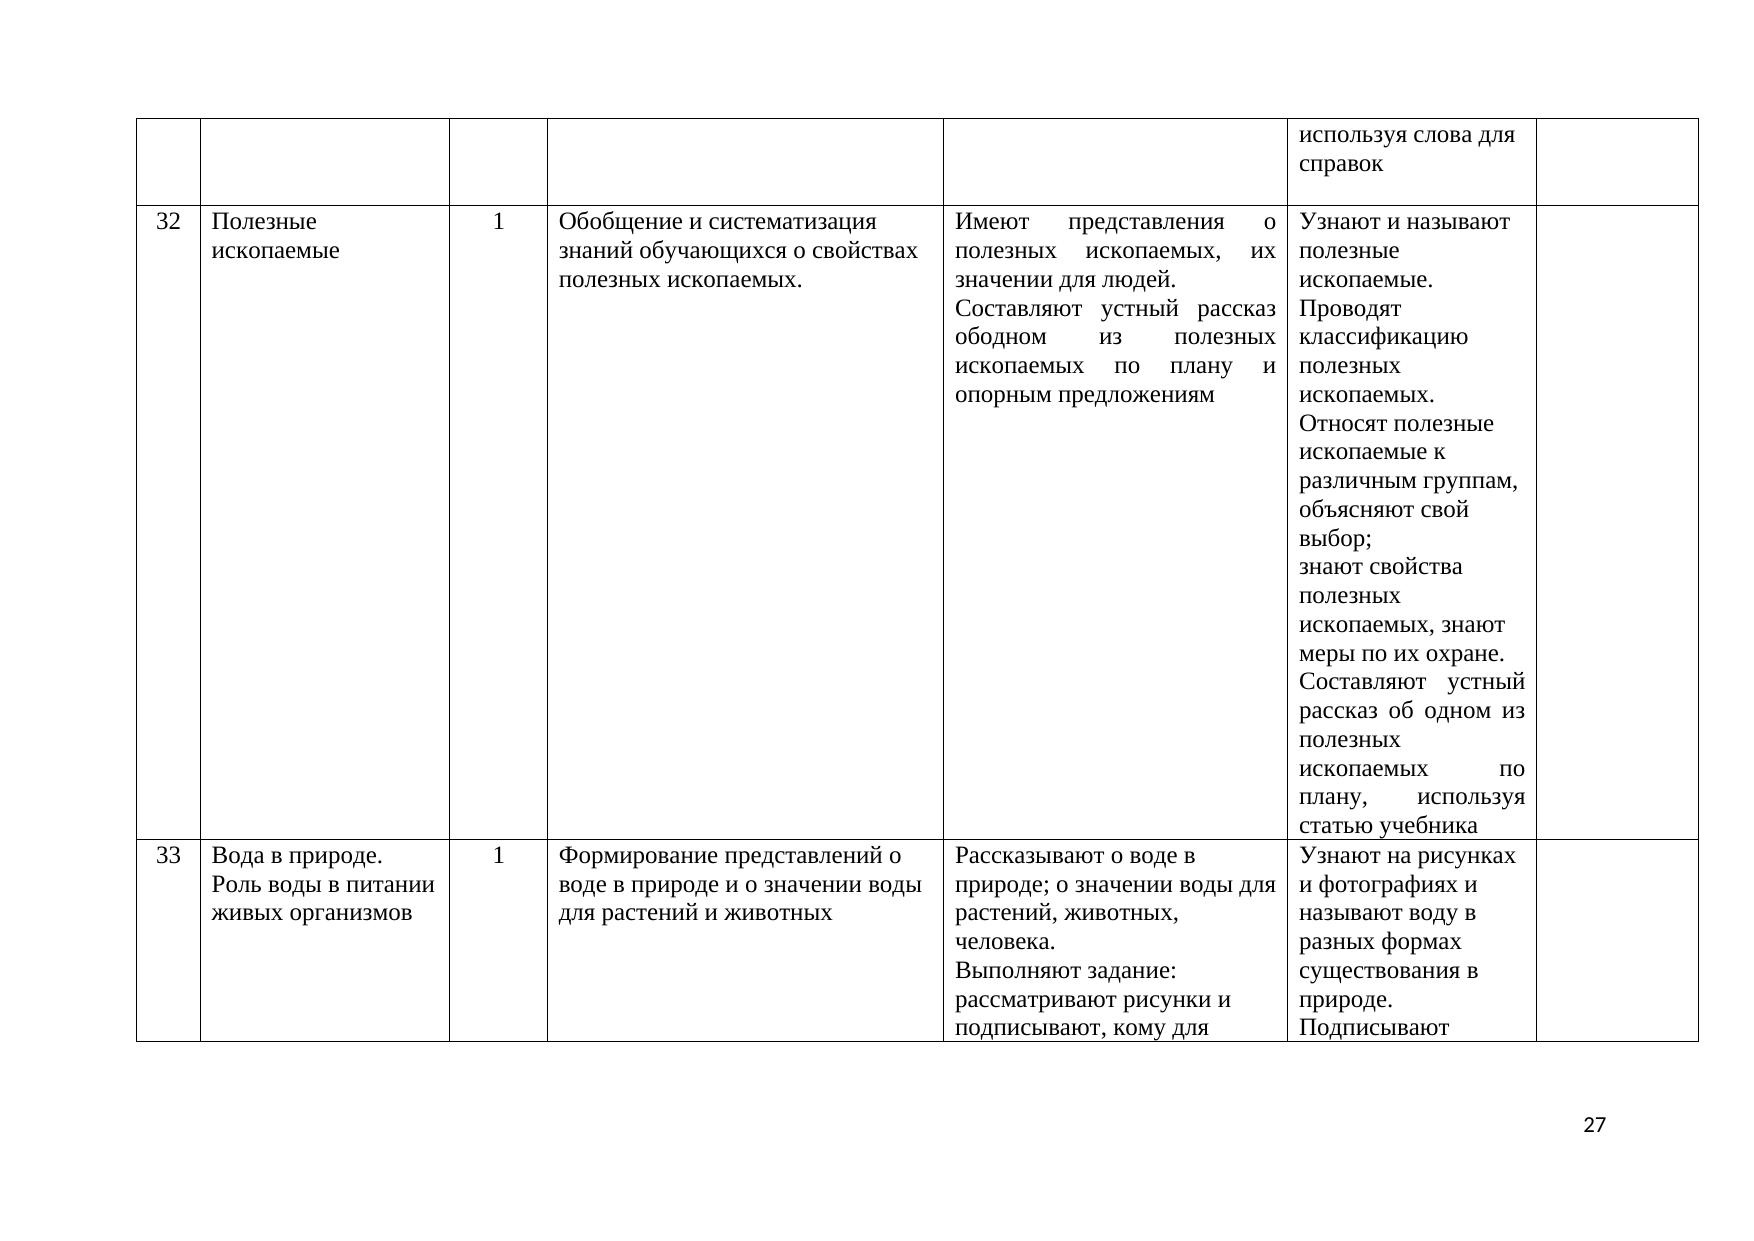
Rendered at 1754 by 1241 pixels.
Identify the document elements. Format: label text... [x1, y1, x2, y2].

table_cell 32 [137, 206, 200, 839]
table_cell [1537, 840, 1698, 1041]
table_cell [944, 840, 1287, 1041]
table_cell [201, 119, 449, 205]
table_cell 33 [137, 840, 200, 1041]
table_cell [1288, 840, 1536, 1041]
table_cell 1 [450, 206, 547, 839]
table_cell [1537, 119, 1698, 205]
table_cell [1537, 206, 1698, 839]
table_cell 1 [450, 119, 547, 205]
table_cell 1 [450, 840, 547, 1041]
table_cell Узнают и называют полезные ископаемые. Проводят классификацию полезных ископаемых. Относят полезные ископаемые к различным группам, объясняют свой выбор; знают свойства полезных ископаемых, знают меры по их охране. Составляют устный рассказ об одном из полезных ископаемых по плану, используя статью учебника [1288, 206, 1536, 839]
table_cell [944, 119, 1287, 205]
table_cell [1288, 119, 1536, 205]
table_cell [201, 840, 449, 1041]
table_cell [548, 119, 943, 205]
table_cell Обобщение и систематизация знаний обучающихся о свойствах полезных ископаемых. [548, 206, 943, 839]
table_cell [548, 840, 943, 1041]
table_cell 31 [137, 119, 200, 205]
table_cell Полезные ископаемые [201, 206, 449, 839]
table_cell Имеют представления о полезных ископаемых, их значении для людей. Составляют устный рассказ ободном из полезных ископаемых по плану и опорным предложениям [944, 206, 1287, 839]
